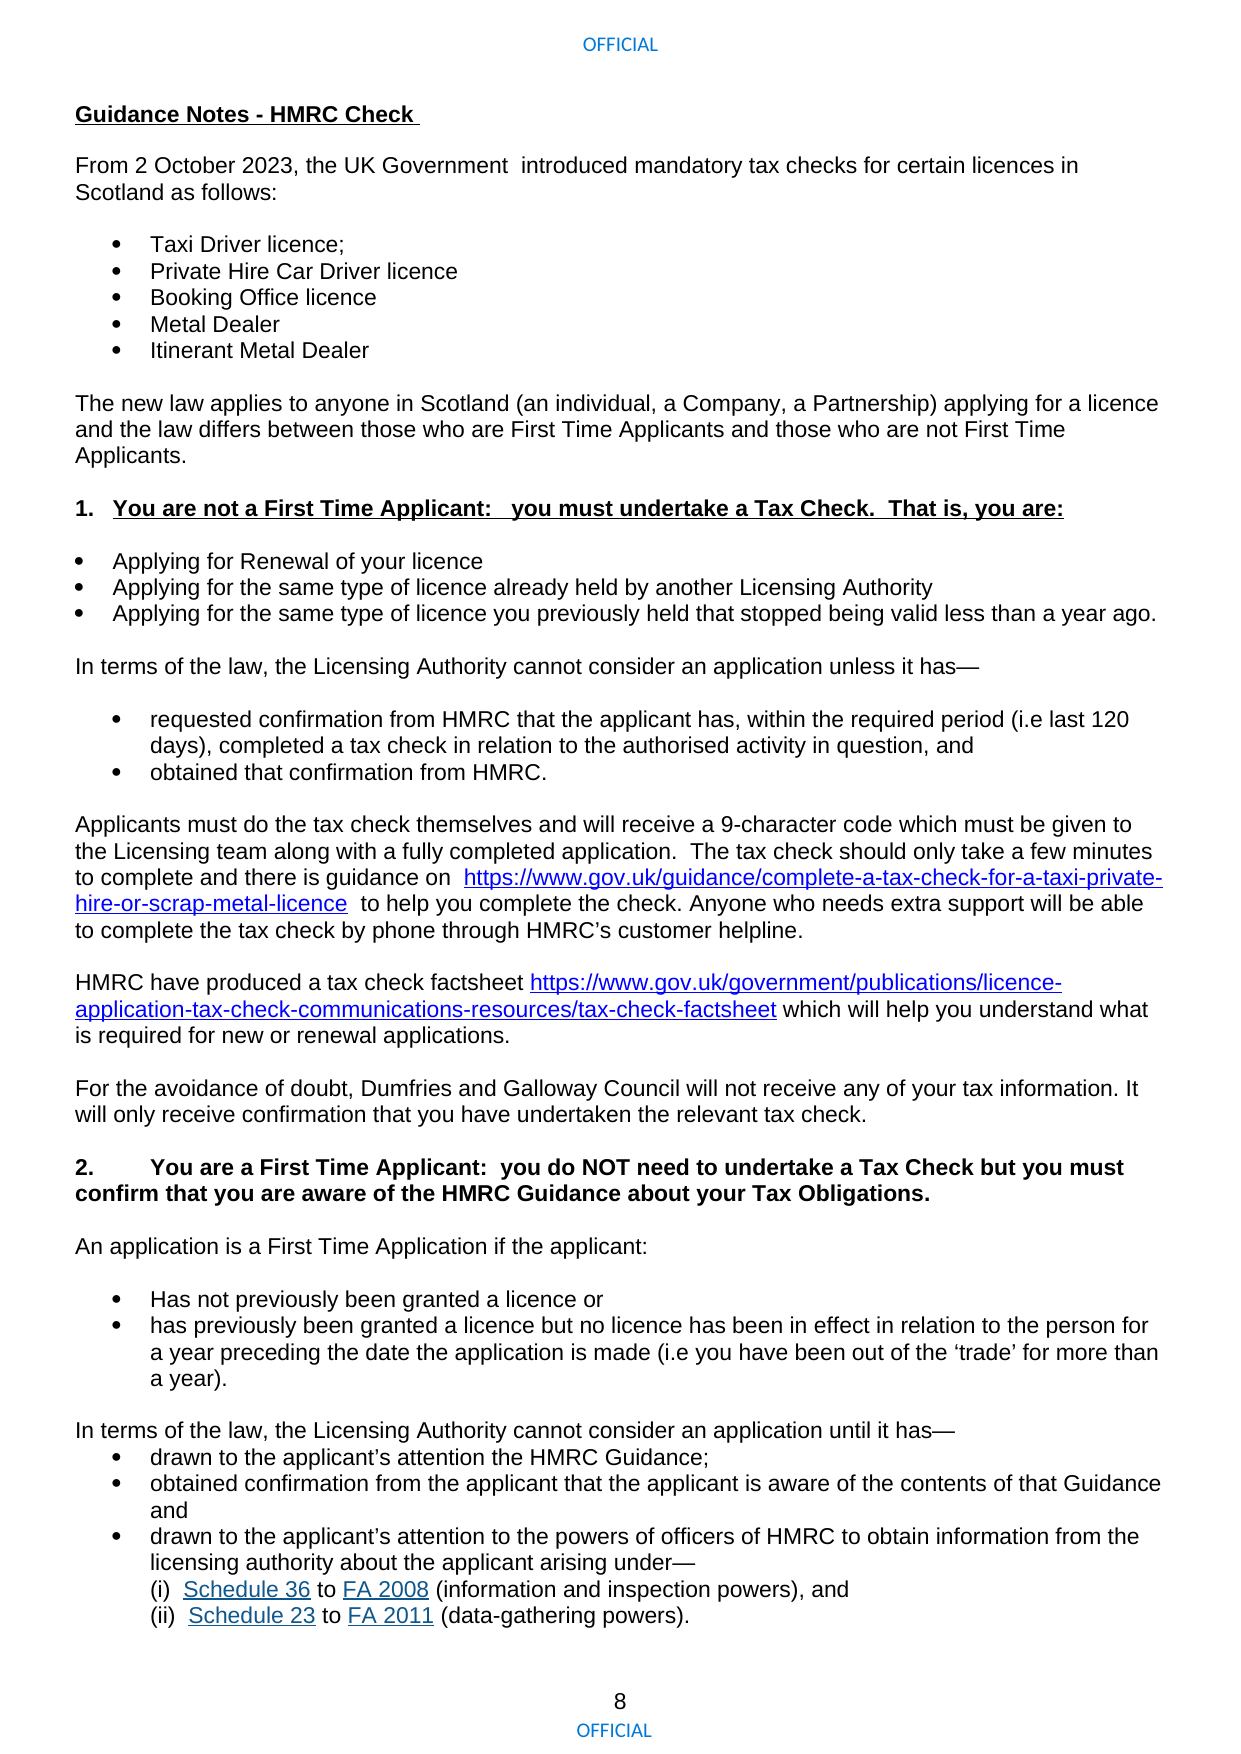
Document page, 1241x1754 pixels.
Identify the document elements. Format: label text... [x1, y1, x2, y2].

list obtained confirmation from the applicant that the applicant is aware of the contents of that Guidance and [112, 1470, 1165, 1523]
text HMRC have produced a tax check factsheet https://www.gov.uk/government/publications/licence-application-tax-check-communications-resources/tax-check-factsheet which will help you understand what is required for new or renewal applications. [75, 969, 1165, 1048]
text The new law applies to anyone in Scotland (an individual, a Company, a Partnership) applying for a licence and the law differs between those who are First Time Applicants and those who are not First Time Applicants. [75, 389, 1165, 469]
text An application is a First Time Application if the applicant: [75, 1233, 1165, 1259]
text Guidance Notes - HMRC Check [75, 101, 1165, 128]
list Has not previously been granted a licence or [112, 1286, 1165, 1312]
text Applicants must do the tax check themselves and will receive a 9-character code which must be given to the Licensing team along with a fully completed application. The tax check should only take a few minutes to complete and there is guidance on https://www.gov.uk/guidance/complete-a-tax-check-for-a-taxi-private-hire-or-scrap-metal-licence to help you complete the check. Anyone who needs extra support will be able to complete the tax check by phone through HMRC’s customer helpline. [75, 811, 1165, 943]
list Applying for the same type of licence already held by another Licensing Authority [75, 574, 1165, 600]
text (ii) Schedule 23 to FA 2011 (data-gathering powers). [150, 1602, 1165, 1628]
list Taxi Driver licence; [112, 231, 1165, 258]
text 2. You are a First Time Applicant: you do NOT need to undertake a Tax Check but you must confirm that you are aware of the HMRC Guidance about your Tax Obligations. [75, 1154, 1165, 1207]
list Applying for Renewal of your licence [75, 548, 1165, 574]
list Private Hire Car Driver licence [112, 258, 1165, 284]
list obtained that confirmation from HMRC. [112, 758, 1165, 785]
list Booking Office licence [112, 284, 1165, 311]
list Itinerant Metal Dealer [112, 337, 1165, 363]
text In terms of the law, the Licensing Authority cannot consider an application unless it has— [75, 653, 1165, 679]
list has previously been granted a licence but no licence has been in effect in relation to the person for a year preceding the date the application is made (i.e you have been out of the ‘trade’ for more than a year). [112, 1312, 1165, 1391]
list requested confirmation from HMRC that the applicant has, within the required period (i.e last 120 days), completed a tax check in relation to the authorised activity in question, and [112, 706, 1165, 758]
list You are not a First Time Applicant: you must undertake a Tax Check. That is, you are: [75, 495, 1165, 521]
text In terms of the law, the Licensing Authority cannot consider an application until it has— [75, 1417, 1165, 1444]
list drawn to the applicant’s attention to the powers of officers of HMRC to obtain information from the licensing authority about the applicant arising under— [112, 1523, 1165, 1576]
list drawn to the applicant’s attention the HMRC Guidance; [112, 1444, 1165, 1470]
list Metal Dealer [112, 311, 1165, 337]
list Applying for the same type of licence you previously held that stopped being valid less than a year ago. [75, 600, 1165, 627]
text For the avoidance of doubt, Dumfries and Galloway Council will not receive any of your tax information. It will only receive confirmation that you have undertaken the relevant tax check. [75, 1075, 1165, 1128]
text (i) Schedule 36 to FA 2008 (information and inspection powers), and [150, 1576, 1165, 1602]
text From 2 October 2023, the UK Government introduced mandatory tax checks for certain licences in Scotland as follows: [75, 152, 1165, 205]
